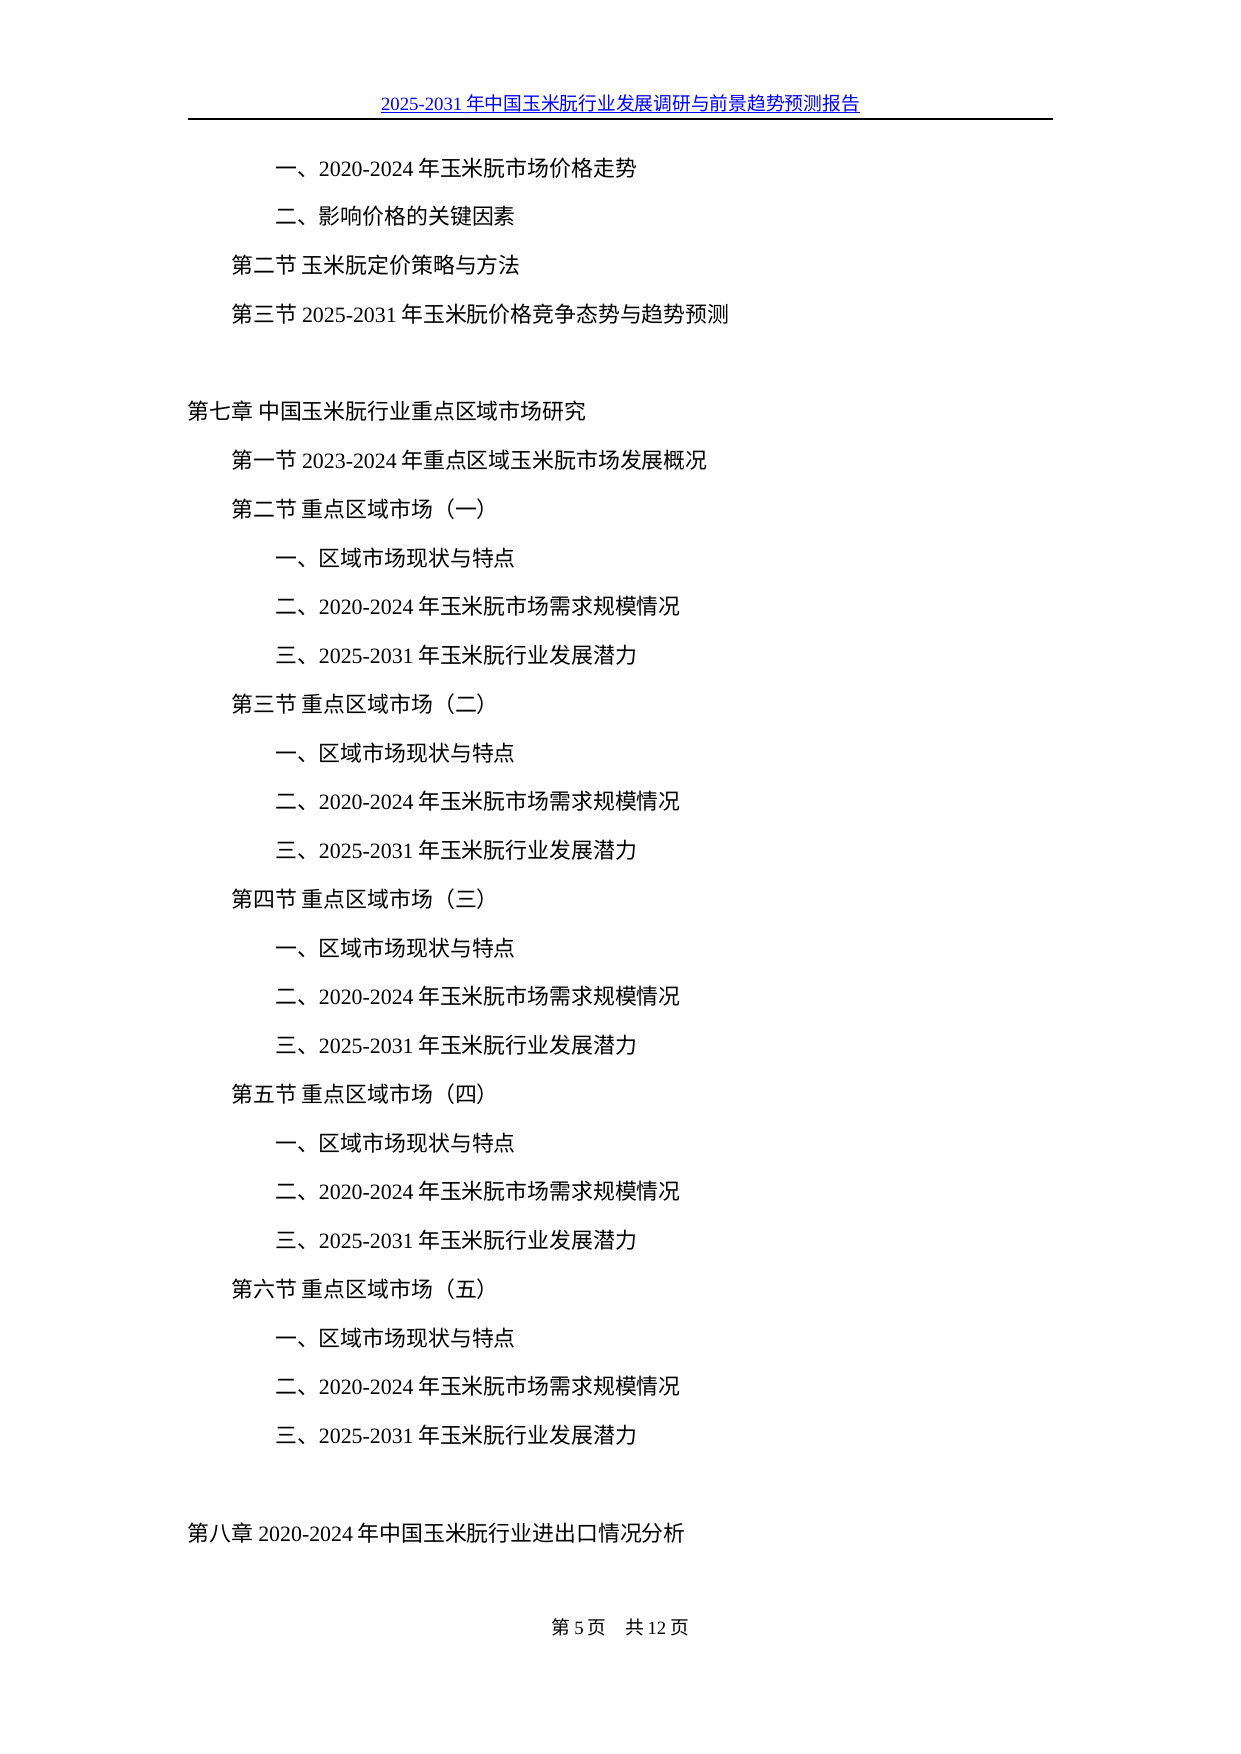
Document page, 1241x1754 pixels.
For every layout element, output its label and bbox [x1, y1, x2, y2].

text [187, 150, 1053, 1548]
